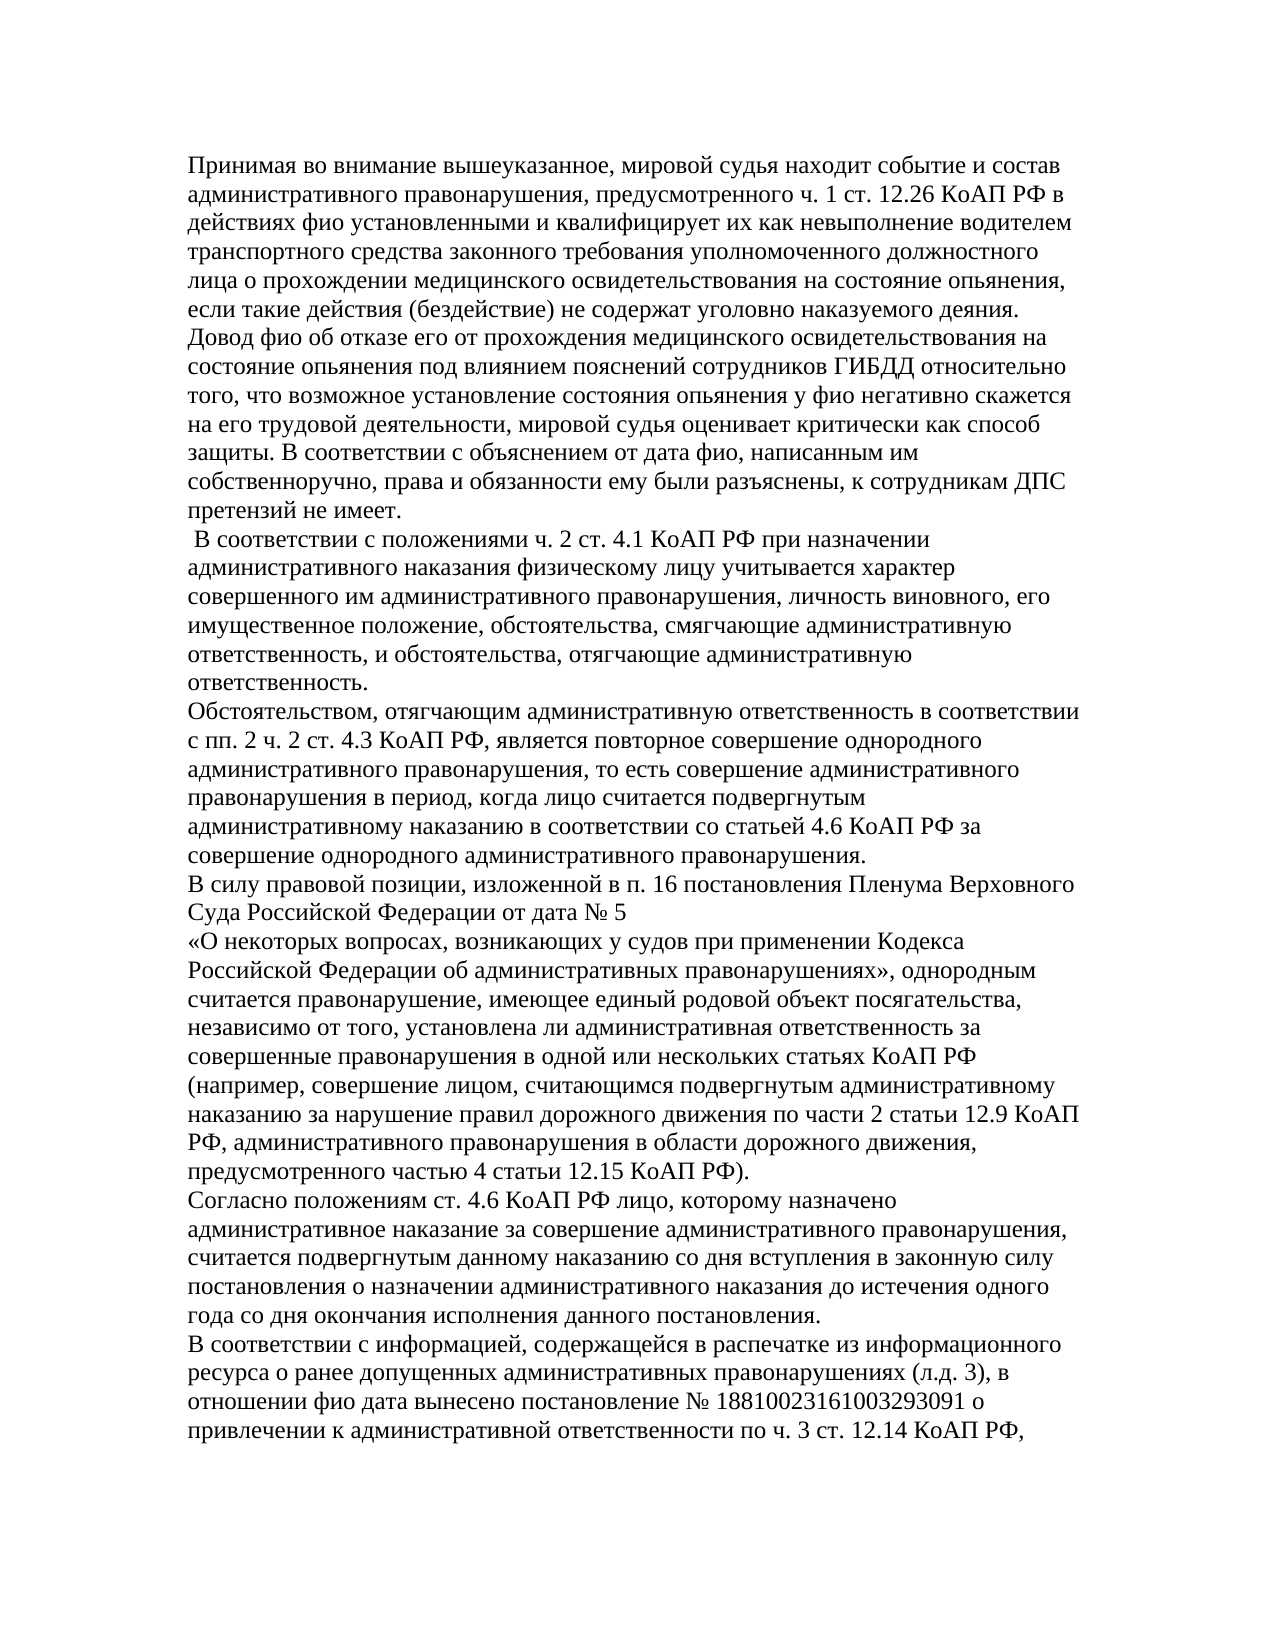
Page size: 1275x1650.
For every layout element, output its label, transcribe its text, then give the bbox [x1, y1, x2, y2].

text Принимая во внимание вышеуказанное, мировой судья находит событие и состав административного правонарушения, предусмотренного ч. 1 ст. 12.26 КоАП РФ в действиях фио установленными и квалифицирует их как невыполнение водителем транспортного средства законного требования уполномоченного должностного лица о прохождении медицинского освидетельствования на состояние опьянения, если такие действия (бездействие) не содержат уголовно наказуемого деяния. [187, 150, 1087, 322]
text «О некоторых вопросах, возникающих у судов при применении Кодекса Российской Федерации об административных правонарушениях», однородным считается правонарушение, имеющее единый родовой объект посягательства, независимо от того, установлена ли административная ответственность за совершенные правонарушения в одной или нескольких статьях КоАП РФ (например, совершение лицом, считающимся подвергнутым административному наказанию за нарушение правил дорожного движения по части 2 статьи 12.9 КоАП РФ, административного правонарушения в области дорожного движения, предусмотренного частью 4 статьи 12.15 КоАП РФ). [187, 926, 1087, 1185]
text В силу правовой позиции, изложенной в п. 16 постановления Пленума Верховного Суда Российской Федерации от дата № 5 [187, 869, 1087, 926]
text В соответствии с положениями ч. 2 ст. 4.1 КоАП РФ при назначении административного наказания физическому лицу учитывается характер совершенного им административного правонарушения, личность виновного, его имущественное положение, обстоятельства, смягчающие административную ответственность, и обстоятельства, отягчающие административную ответственность. [187, 524, 1087, 696]
text Довод фио об отказе его от прохождения медицинского освидетельствования на состояние опьянения под влиянием пояснений сотрудников ГИБДД относительно того, что возможное установление состояния опьянения у фио негативно скажется на его трудовой деятельности, мировой судья оценивает критически как способ защиты. В соответствии с объяснением от дата фио, написанным им собственноручно, права и обязанности ему были разъяснены, к сотрудникам ДПС претензий не имеет. [187, 322, 1087, 524]
text Обстоятельством, отягчающим административную ответственность в соответствии с пп. 2 ч. 2 ст. 4.3 КоАП РФ, является повторное совершение однородного административного правонарушения, то есть совершение административного правонарушения в период, когда лицо считается подвергнутым административному наказанию в соответствии со статьей 4.6 КоАП РФ за совершение однородного административного правонарушения. [187, 696, 1087, 869]
text Согласно положениям ст. 4.6 КоАП РФ лицо, которому назначено административное наказание за совершение административного правонарушения, считается подвергнутым данному наказанию со дня вступления в законную силу постановления о назначении административного наказания до истечения одного года со дня окончания исполнения данного постановления. [187, 1185, 1087, 1329]
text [187, 1329, 1087, 1444]
